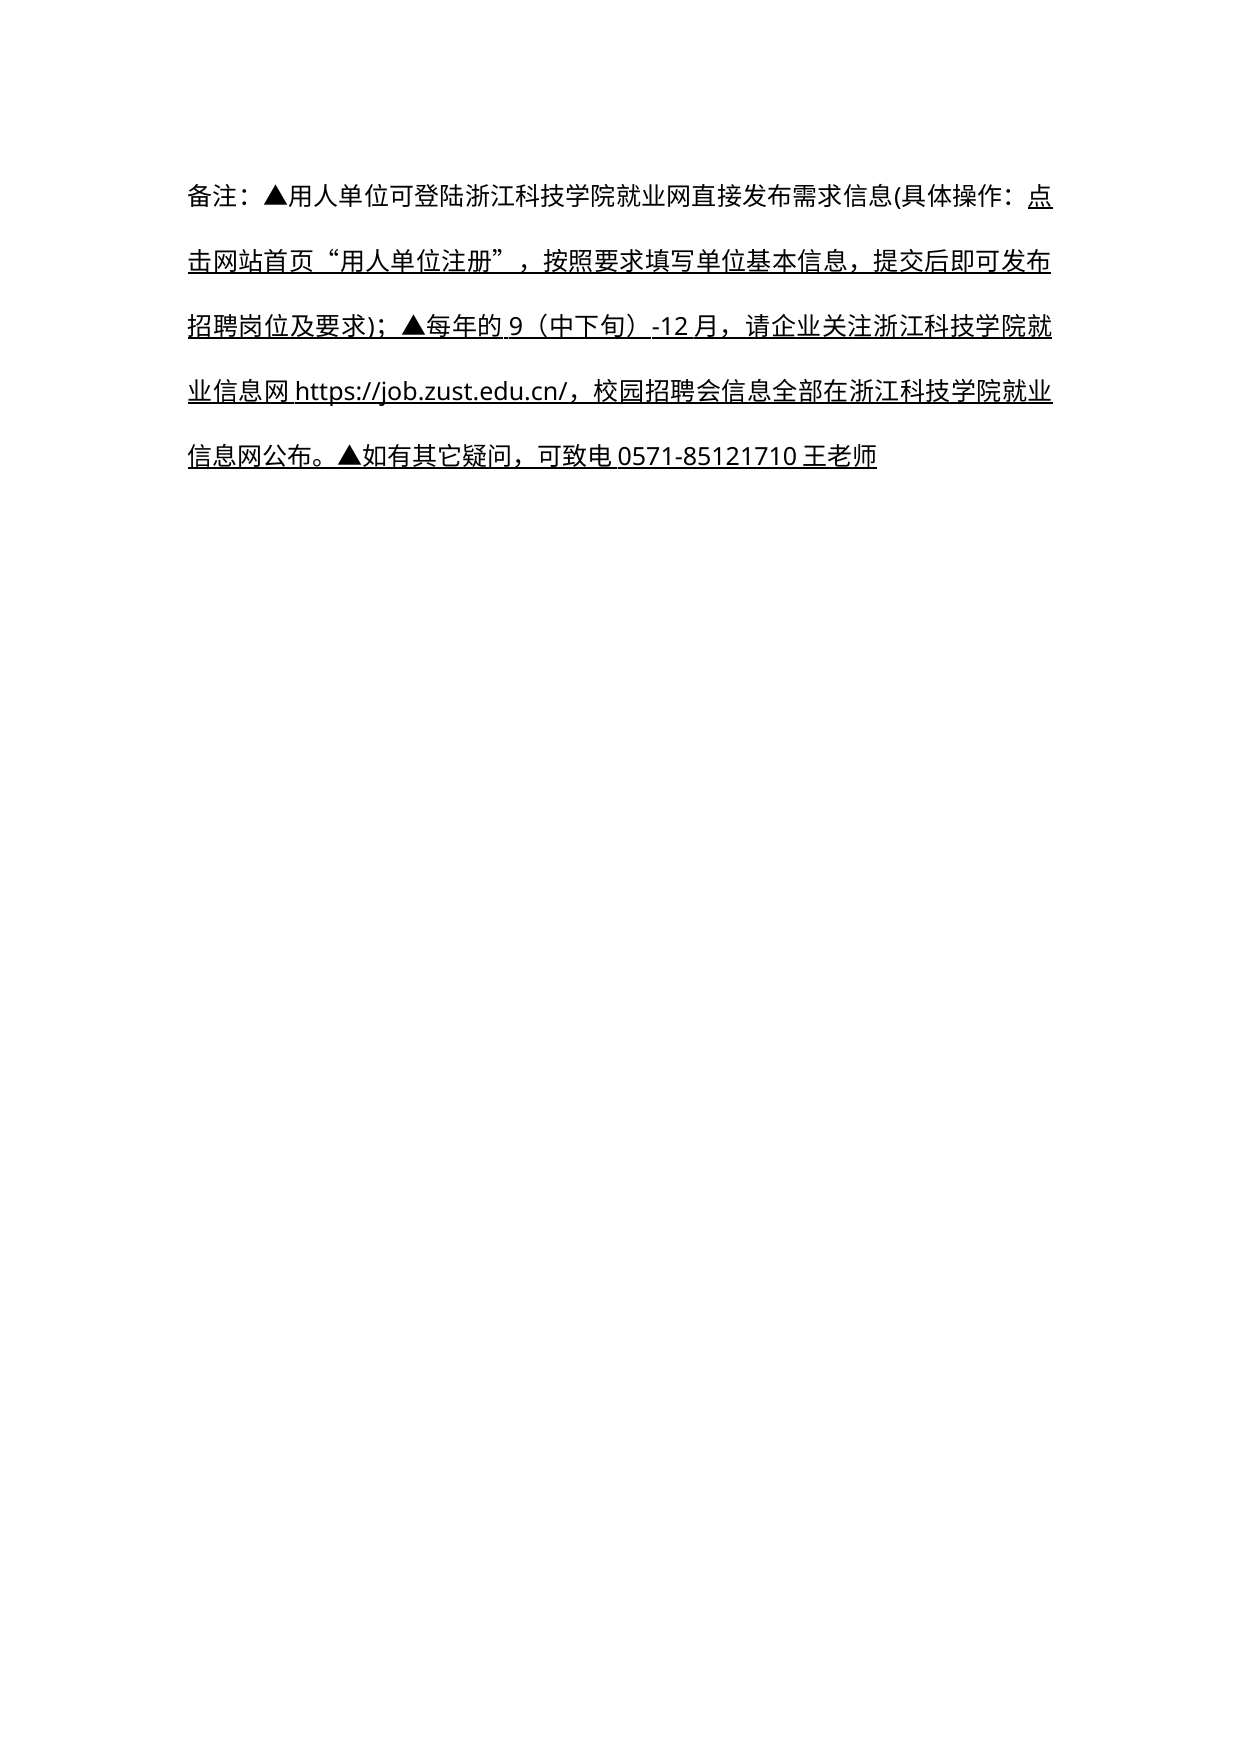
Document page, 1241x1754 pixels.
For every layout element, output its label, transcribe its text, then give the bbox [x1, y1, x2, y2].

text 备注：▲用人单位可登陆浙江科技学院就业网直接发布需求信息(具体操作：点击网站首页“用人单位注册”，按照要求填写单位基本信息，提交后即可发布招聘岗位及要求)；▲每年的9（中下旬）-12月，请企业关注浙江科技学院就业信息网https://job.zust.edu.cn/，校园招聘会信息全部在浙江科技学院就业信息网公布。▲如有其它疑问，可致电0571-85121710王老师 [187, 162, 1053, 402]
text 备注：▲用人单位可登陆浙江科技学院就业网直接发布需求信息(具体操作：点击网站首页“用人单位注册”，按照要求填写单位基本信息，提交后即可发布招聘岗位及要求)；▲每年的9（中下旬）-12月，请企业关注浙江科技学院就业信息网https://job.zust.edu.cn/，校园招聘会信息全部在浙江科技学院就业信息网公布。▲如有其它疑问，可致电0571-85121710王老师 [187, 403, 1053, 487]
